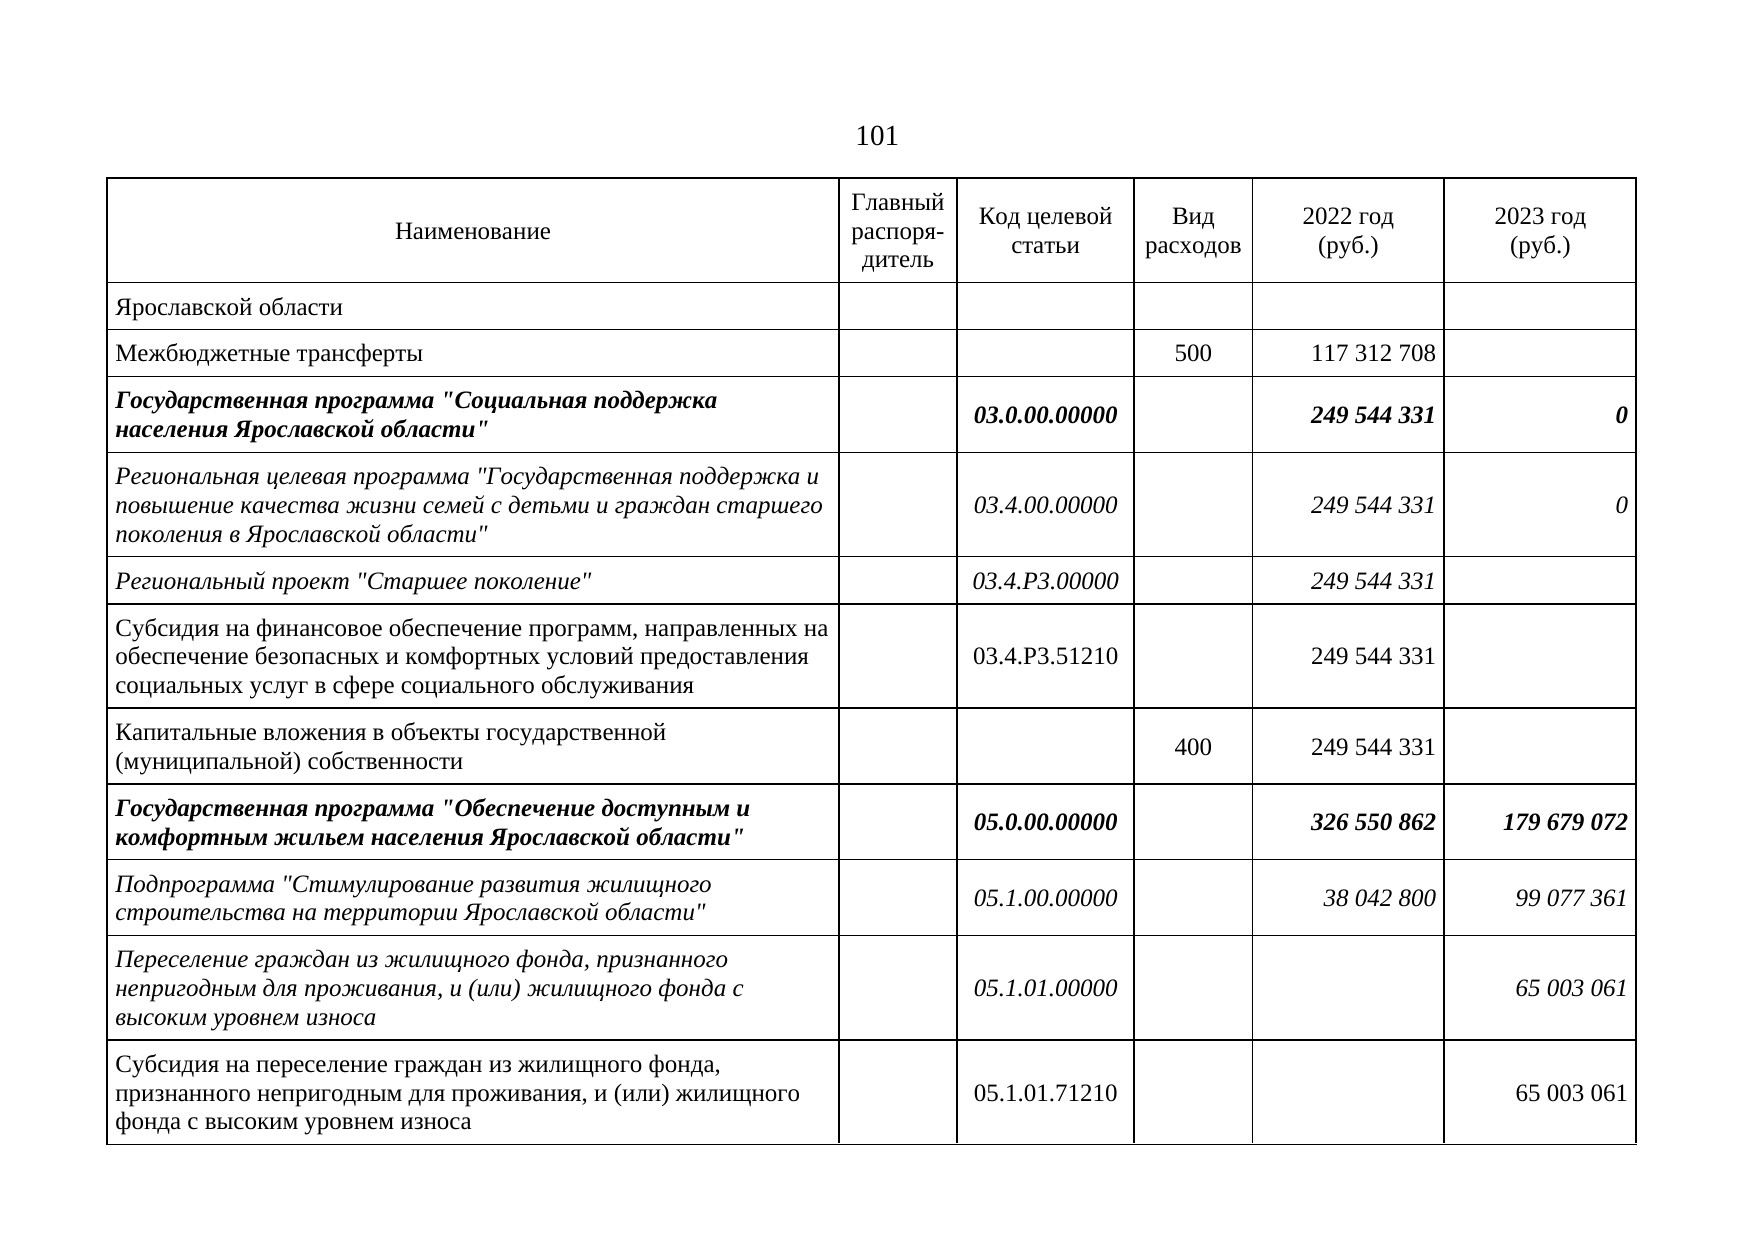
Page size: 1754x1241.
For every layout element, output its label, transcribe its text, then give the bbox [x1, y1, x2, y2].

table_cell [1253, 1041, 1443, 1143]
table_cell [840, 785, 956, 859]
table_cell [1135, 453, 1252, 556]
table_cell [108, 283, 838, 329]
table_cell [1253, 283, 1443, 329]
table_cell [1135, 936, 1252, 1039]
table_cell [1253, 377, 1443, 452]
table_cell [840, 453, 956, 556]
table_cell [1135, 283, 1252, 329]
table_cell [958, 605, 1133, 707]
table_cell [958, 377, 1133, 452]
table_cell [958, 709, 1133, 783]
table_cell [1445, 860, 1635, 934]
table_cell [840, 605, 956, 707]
table_header Главный распоря-дитель [840, 179, 956, 282]
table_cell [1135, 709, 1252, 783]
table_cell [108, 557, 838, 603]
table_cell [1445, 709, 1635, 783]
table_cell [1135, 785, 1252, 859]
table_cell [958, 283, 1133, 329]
table_header 2023 год (руб.) [1445, 179, 1635, 282]
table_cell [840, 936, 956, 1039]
table_header Наименование [108, 179, 838, 282]
table_header Вид расходов [1135, 179, 1252, 282]
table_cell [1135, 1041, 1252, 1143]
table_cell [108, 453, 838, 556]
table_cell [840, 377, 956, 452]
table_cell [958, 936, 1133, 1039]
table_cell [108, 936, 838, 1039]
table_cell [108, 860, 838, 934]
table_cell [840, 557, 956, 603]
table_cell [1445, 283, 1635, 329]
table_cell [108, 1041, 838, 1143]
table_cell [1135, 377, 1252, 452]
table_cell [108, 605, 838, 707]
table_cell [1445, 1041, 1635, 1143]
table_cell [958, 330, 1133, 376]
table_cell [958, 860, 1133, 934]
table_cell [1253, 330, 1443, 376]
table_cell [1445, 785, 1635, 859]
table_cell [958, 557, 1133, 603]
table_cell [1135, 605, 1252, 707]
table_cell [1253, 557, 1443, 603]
table_header 2022 год (руб.) [1253, 179, 1443, 282]
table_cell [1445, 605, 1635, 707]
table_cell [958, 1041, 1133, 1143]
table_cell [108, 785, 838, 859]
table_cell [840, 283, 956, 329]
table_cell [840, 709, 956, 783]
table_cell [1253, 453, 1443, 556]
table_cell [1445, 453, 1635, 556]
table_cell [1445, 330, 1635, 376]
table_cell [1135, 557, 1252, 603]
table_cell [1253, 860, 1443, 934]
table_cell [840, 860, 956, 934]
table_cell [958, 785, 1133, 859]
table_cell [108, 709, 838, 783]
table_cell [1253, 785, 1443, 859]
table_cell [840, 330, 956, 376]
table_header Код целевой статьи [958, 179, 1133, 282]
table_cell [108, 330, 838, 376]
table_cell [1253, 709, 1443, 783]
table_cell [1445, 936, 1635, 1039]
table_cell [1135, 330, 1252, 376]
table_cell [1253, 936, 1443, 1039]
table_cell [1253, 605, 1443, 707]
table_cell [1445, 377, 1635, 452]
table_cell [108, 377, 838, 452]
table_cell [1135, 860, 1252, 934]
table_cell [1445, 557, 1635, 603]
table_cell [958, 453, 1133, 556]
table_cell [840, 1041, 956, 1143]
